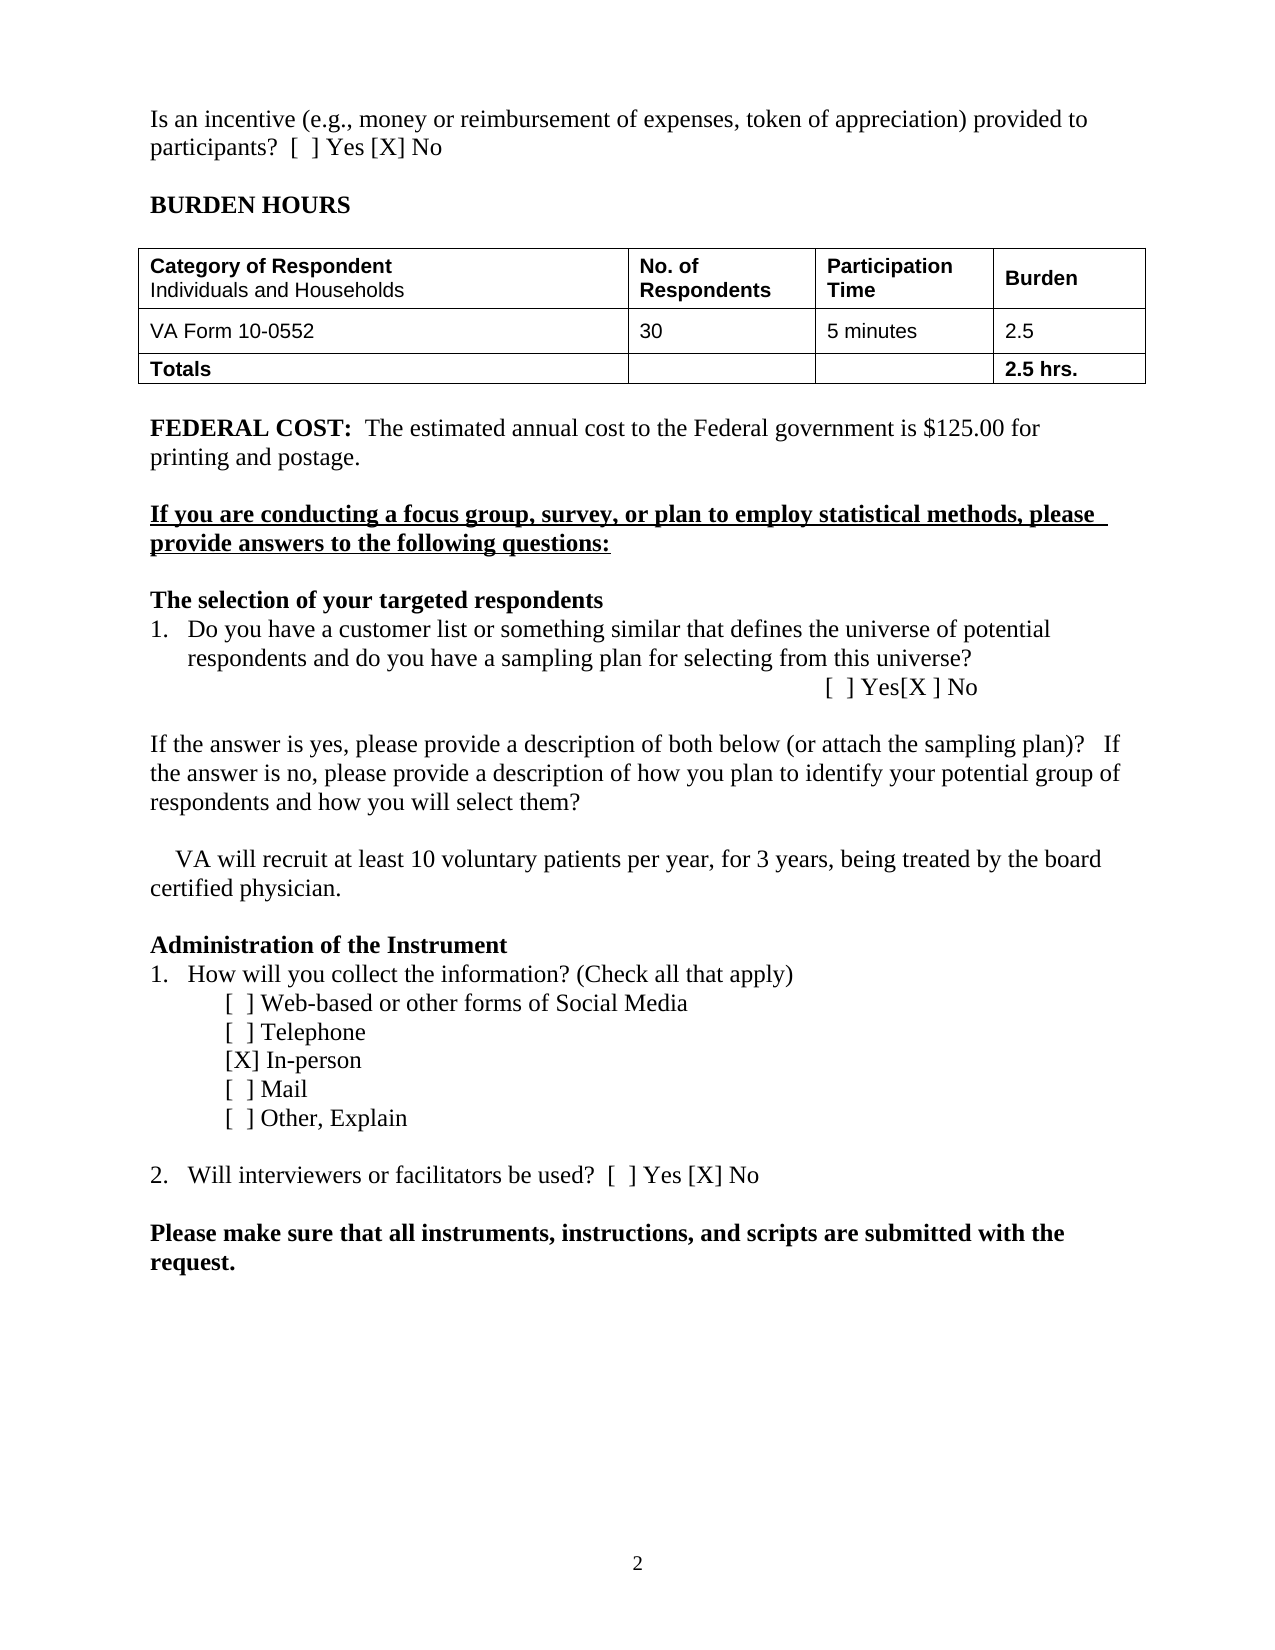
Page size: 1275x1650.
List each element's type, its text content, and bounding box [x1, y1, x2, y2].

table_cell 30 [629, 309, 815, 353]
text [ ] Telephone [225, 1017, 1125, 1046]
list Will interviewers or facilitators be used? [ ] Yes [X] No [150, 1161, 1125, 1189]
text Please make sure that all instruments, instructions, and scripts are submitted with the request. [150, 1218, 1125, 1276]
table_cell Totals [139, 354, 628, 383]
table_cell 2.5 [994, 309, 1145, 353]
text [ ] Mail [225, 1074, 1125, 1103]
table_cell VA Form 10-0552 [139, 309, 628, 353]
text [ ] Other, Explain [225, 1103, 1125, 1132]
table_header Participation Time [816, 249, 993, 307]
text The selection of your targeted respondents [150, 586, 1125, 614]
text FEDERAL COST: The estimated annual cost to the Federal government is $125.00 for printing and postage. [150, 413, 1125, 471]
table_header Burden [994, 249, 1145, 307]
list How will you collect the information? (Check all that apply) [150, 959, 1125, 988]
table_header No. of Respondents [629, 249, 815, 307]
table_header Category of Respondent Individuals and Households [139, 249, 628, 307]
text If you are conducting a focus group, survey, or plan to employ statistical methods, please provide answers to the following questions: [150, 499, 1125, 557]
text Administration of the Instrument [150, 931, 1125, 959]
table_cell [816, 354, 993, 383]
text BURDEN HOURS [150, 190, 1125, 219]
text [ ] Web-based or other forms of Social Media [225, 988, 1125, 1017]
table_cell [629, 354, 815, 383]
list Do you have a customer list or something similar that defines the universe of potential respondents and do you have a sampling plan for selecting from this universe? [ ] Yes [X ] No [150, 614, 1125, 701]
table_cell 2.5 hrs. [994, 354, 1145, 383]
table_cell 5 minutes [816, 309, 993, 353]
text [X] In-person [225, 1046, 1125, 1074]
text If the answer is yes, please provide a description of both below (or attach the sampling plan)? If the answer is no, please provide a description of how you plan to identify your potential group of respondents and how you will select them? [150, 729, 1125, 816]
text Is an incentive (e.g., money or reimbursement of expenses, token of appreciation) provided to participants? [ ] Yes [X] No [150, 104, 1125, 161]
text VA will recruit at least 10 voluntary patients per year, for 3 years, being treated by the board certified physician. [150, 844, 1125, 902]
